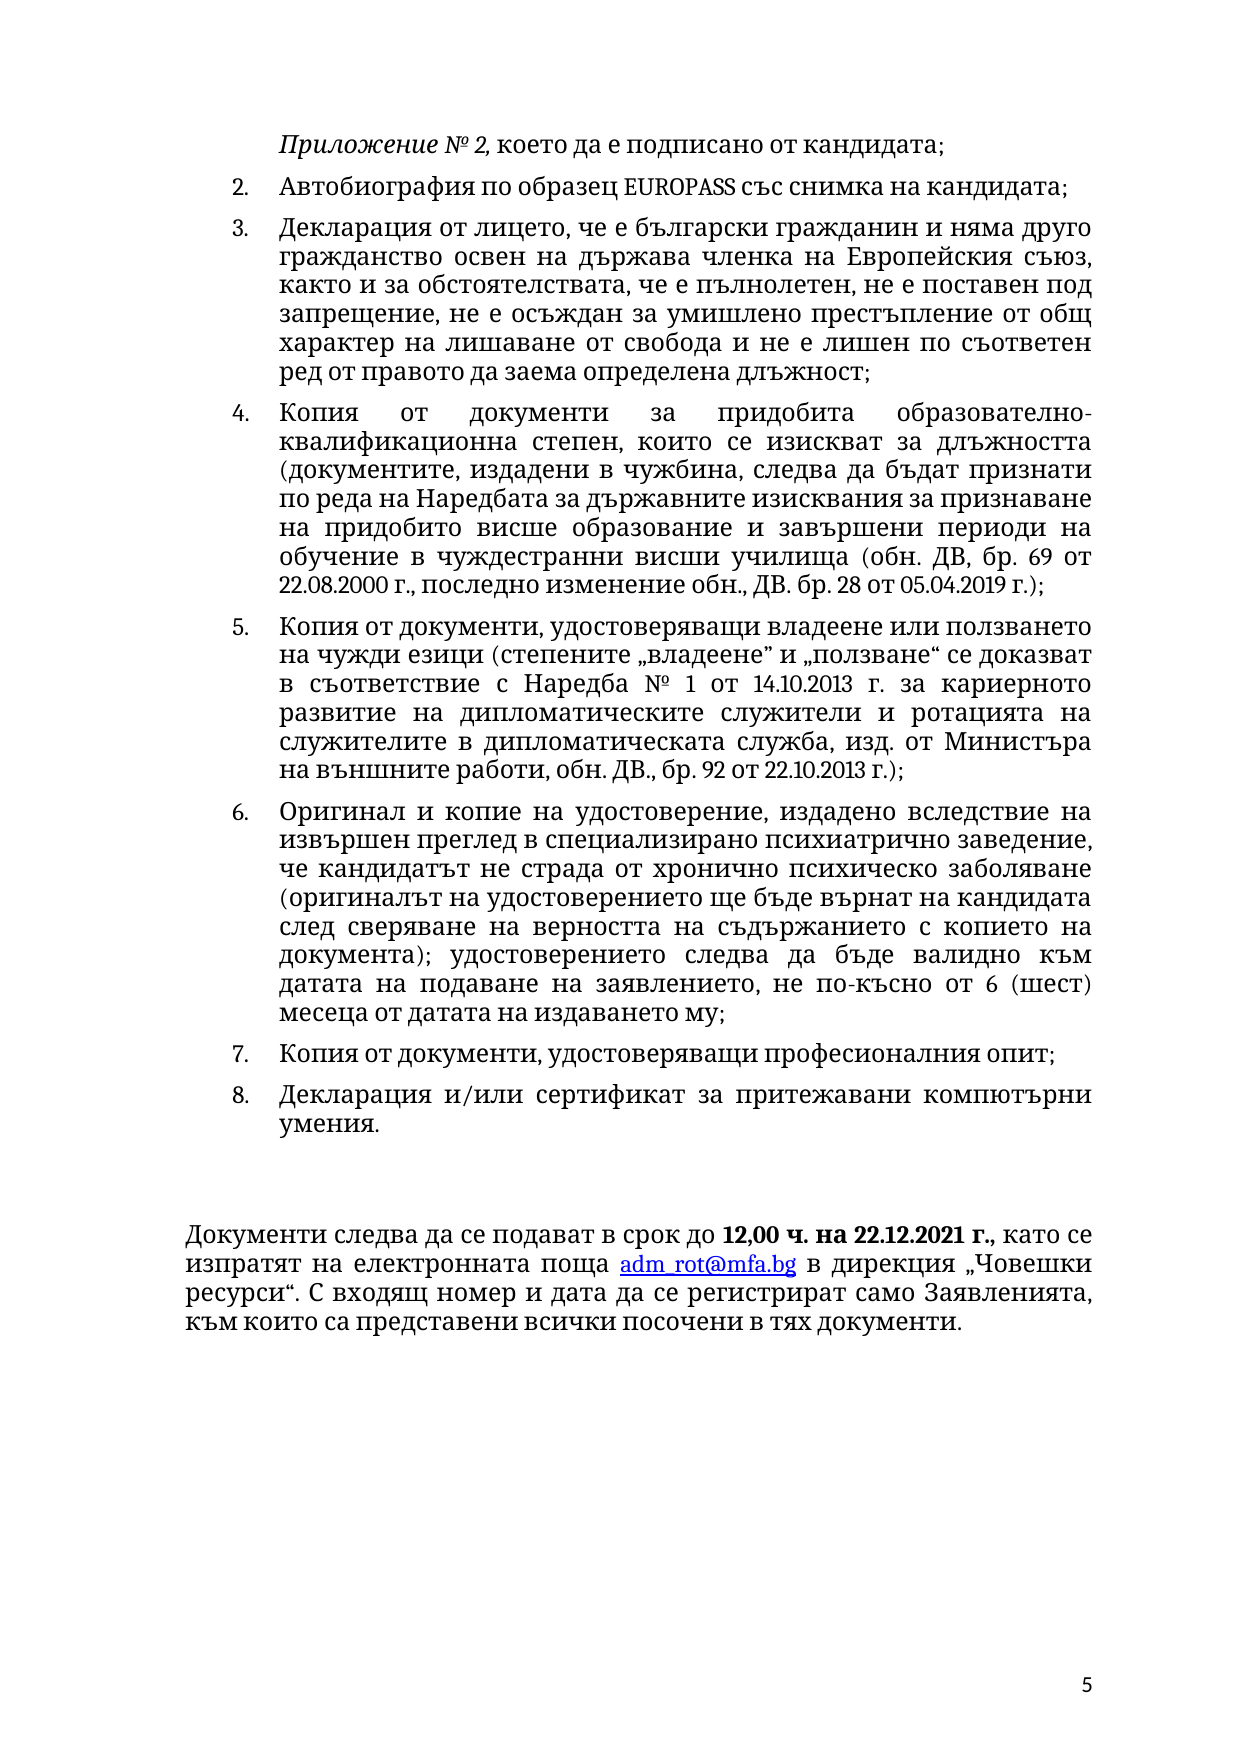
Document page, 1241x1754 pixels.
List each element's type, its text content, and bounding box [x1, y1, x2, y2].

text Документи следва да се подават в срок до 12,00 ч. на 22.12.2021 г., като се изпратят на електронната поща adm_rot@mfa.bg в дирекция „Човешки ресурси“. С входящ номер и дата да се регистрират само Заявленията, към които са представени всички посочени в тях документи. [185, 1221, 1093, 1336]
list Копия от документи за придобита образователно-квалификационна степен, които се изискват за длъжността (документите, издадени в чужбина, следва да бъдат признати по реда на Наредбата за държавните изисквания за признаване на придобито висше образование и завършени периоди на обучение в чуждестранни висши училища (обн. ДВ, бр. 69 от 22.08.2000 г., последно изменение обн., ДВ. бр. 28 от 05.04.2019 г.); [232, 399, 1093, 600]
list Копия от документи, удостоверяващи професионалния опит; [232, 1040, 1093, 1069]
list Оригинал и копие на удостоверение, издадено вследствие на извършен преглед в специализирано психиатрично заведение, че кандидатът не страда от хронично психическо заболяване (оригиналът на удостоверението ще бъде върнат на кандидата след сверяване на верността на съдържанието с копието на документа); удостоверението следва да бъде валидно към датата на подаване на заявлението, не по-късно от 6 (шест) месеца от датата на издаването му; [232, 797, 1093, 1027]
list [232, 131, 1093, 160]
list Автобиография по образец EUROPASS със снимка на кандидата; [232, 172, 1093, 201]
list Копия от документи, удостоверяващи владеене или ползването на чужди езици (степените „владеене” и „ползване“ се доказват в съответствие с Наредба № 1 от 14.10.2013 г. за кариерното развитие на дипломатическите служители и ротацията на служителите в дипломатическата служба, изд. от Министъра на външните работи, обн. ДВ., бр. 92 от 22.10.2013 г.); [232, 612, 1093, 785]
list Декларация и/или сертификат за притежавани компютърни умения. [232, 1081, 1093, 1139]
list Декларация от лицето, че е български гражданин и няма друго гражданство освен на държава членка на Европейския съюз, както и за обстоятелствата, че е пълнолетен, не е поставен под запрещение, не е осъждан за умишлено престъпление от общ характер на лишаване от свобода и не е лишен по съответен ред от правото да заема определена длъжност; [232, 214, 1093, 386]
